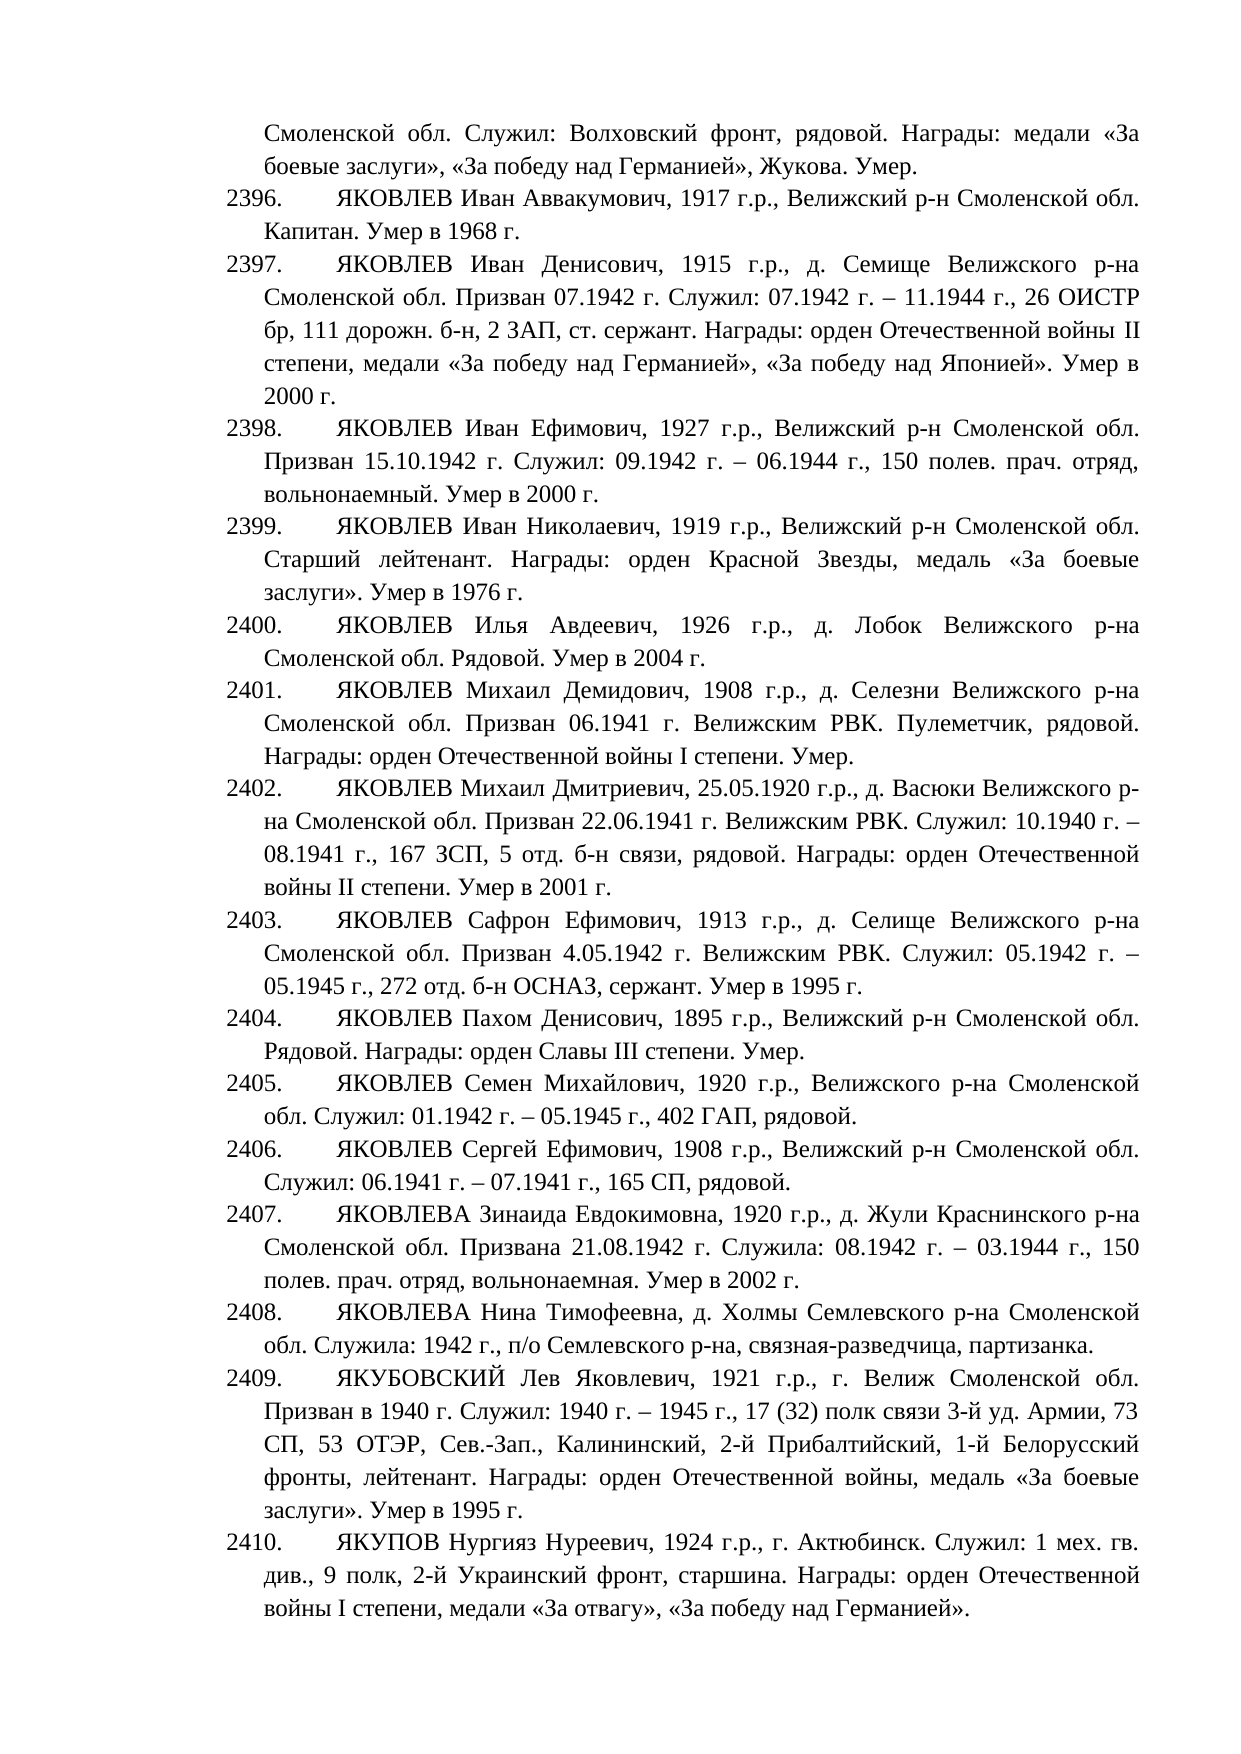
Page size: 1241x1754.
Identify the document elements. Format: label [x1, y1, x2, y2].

table_cell [166, 118, 1163, 1625]
